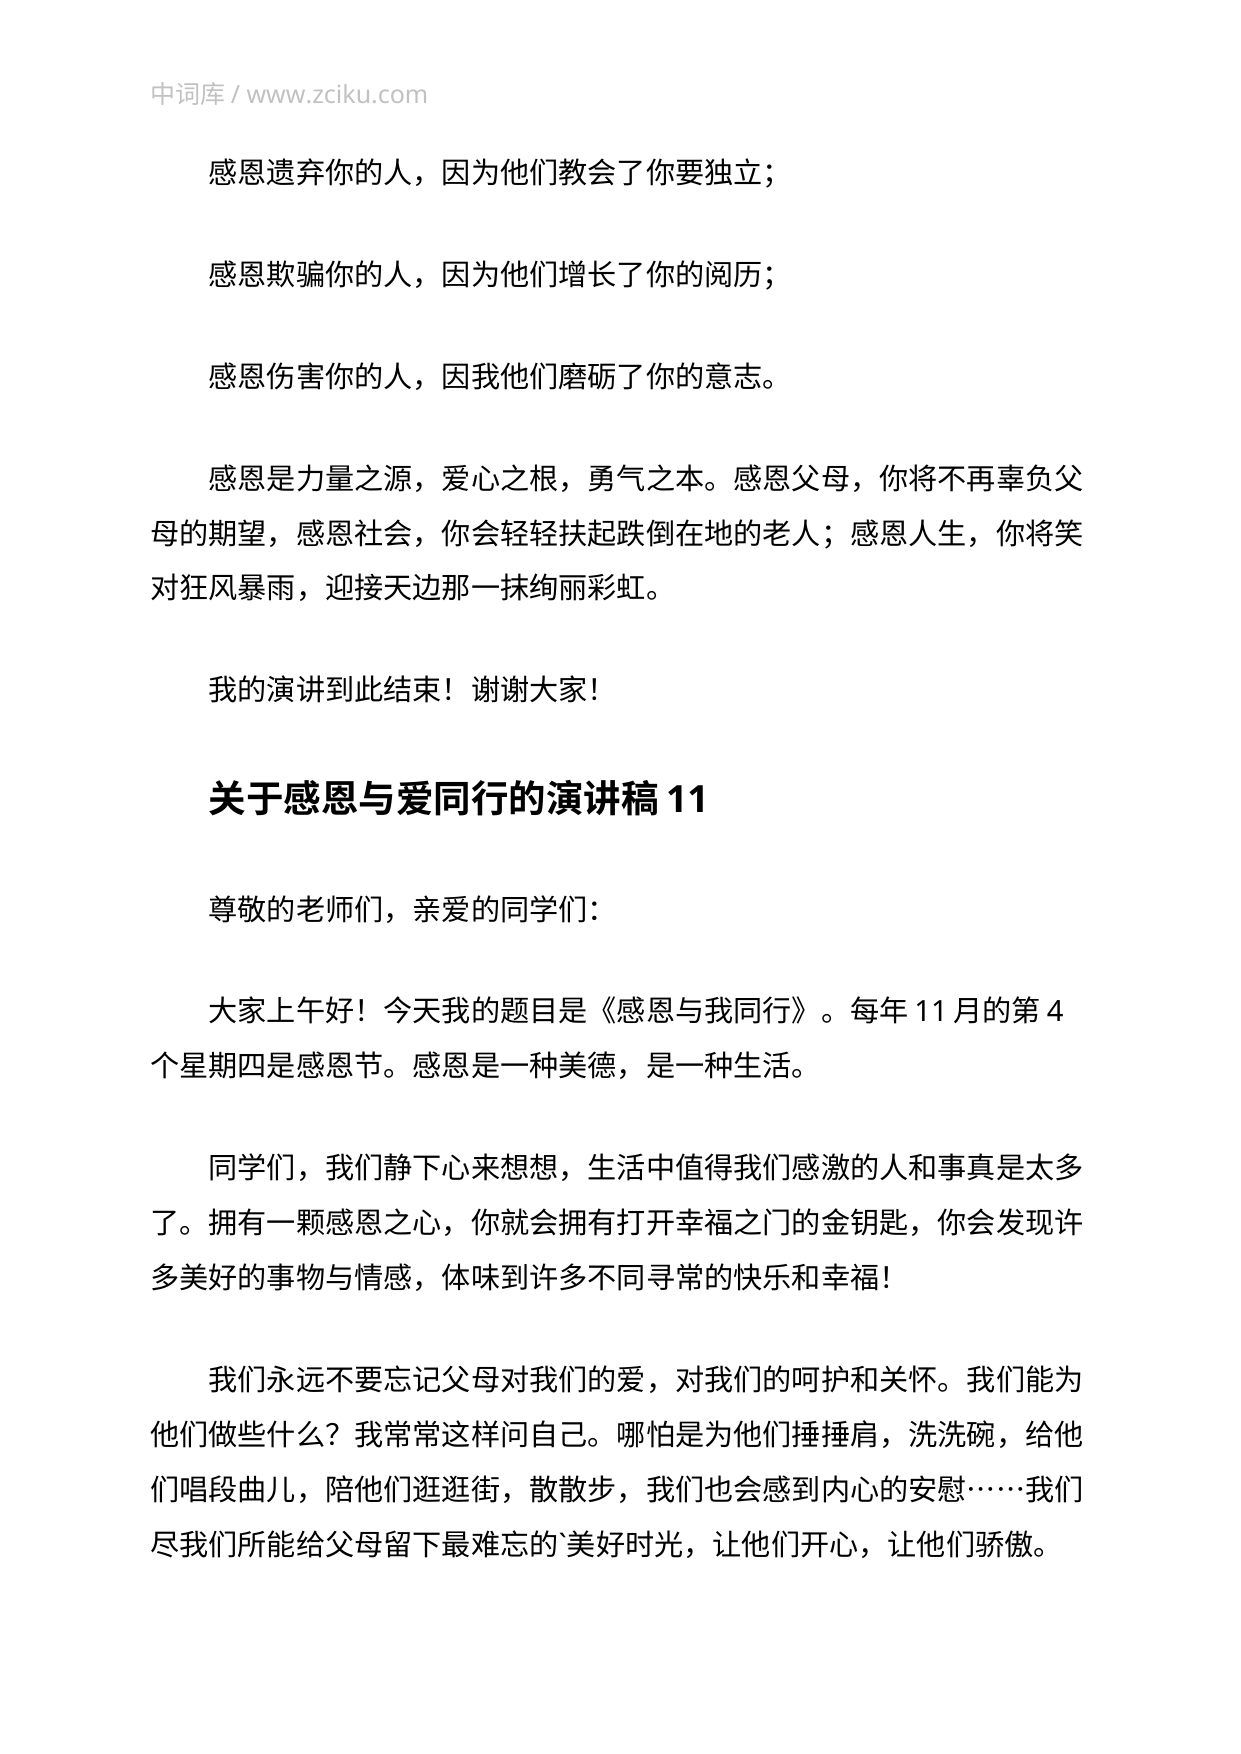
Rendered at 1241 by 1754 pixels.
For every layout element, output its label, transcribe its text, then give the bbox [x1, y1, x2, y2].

text 我们永远不要忘记父母对我们的爱，对我们的呵护和关怀。我们能为他们做些什么？我常常这样问自己。哪怕是为他们捶捶肩，洗洗碗，给他们唱段曲儿，陪他们逛逛街，散散步，我们也会感到内心的安慰……我们尽我们所能给父母留下最难忘的`美好时光，让他们开心，让他们骄傲。 [150, 1356, 1090, 1563]
text 感恩遗弃你的人，因为他们教会了你要独立； [150, 150, 1090, 192]
text 同学们，我们静下心来想想，生活中值得我们感激的人和事真是太多了。拥有一颗感恩之心，你就会拥有打开幸福之门的金钥匙，你会发现许多美好的事物与情感，体味到许多不同寻常的快乐和幸福！ [150, 1145, 1090, 1297]
text 大家上午好！今天我的题目是《感恩与我同行》。每年11月的第4个星期四是感恩节。感恩是一种美德，是一种生活。 [150, 988, 1090, 1085]
text 感恩伤害你的人，因我他们磨砺了你的意志。 [150, 353, 1090, 396]
text 感恩欺骗你的人，因为他们增长了你的阅历； [150, 252, 1090, 294]
text 关于感恩与爱同行的演讲稿11 [150, 769, 1090, 823]
text 感恩是力量之源，爱心之根，勇气之本。感恩父母，你将不再辜负父母的期望，感恩社会，你会轻轻扶起跌倒在地的老人；感恩人生，你将笑对狂风暴雨，迎接天边那一抹绚丽彩虹。 [150, 455, 1090, 607]
text 我的演讲到此结束！谢谢大家！ [150, 667, 1090, 709]
text 尊敬的老师们，亲爱的同学们： [150, 886, 1090, 928]
